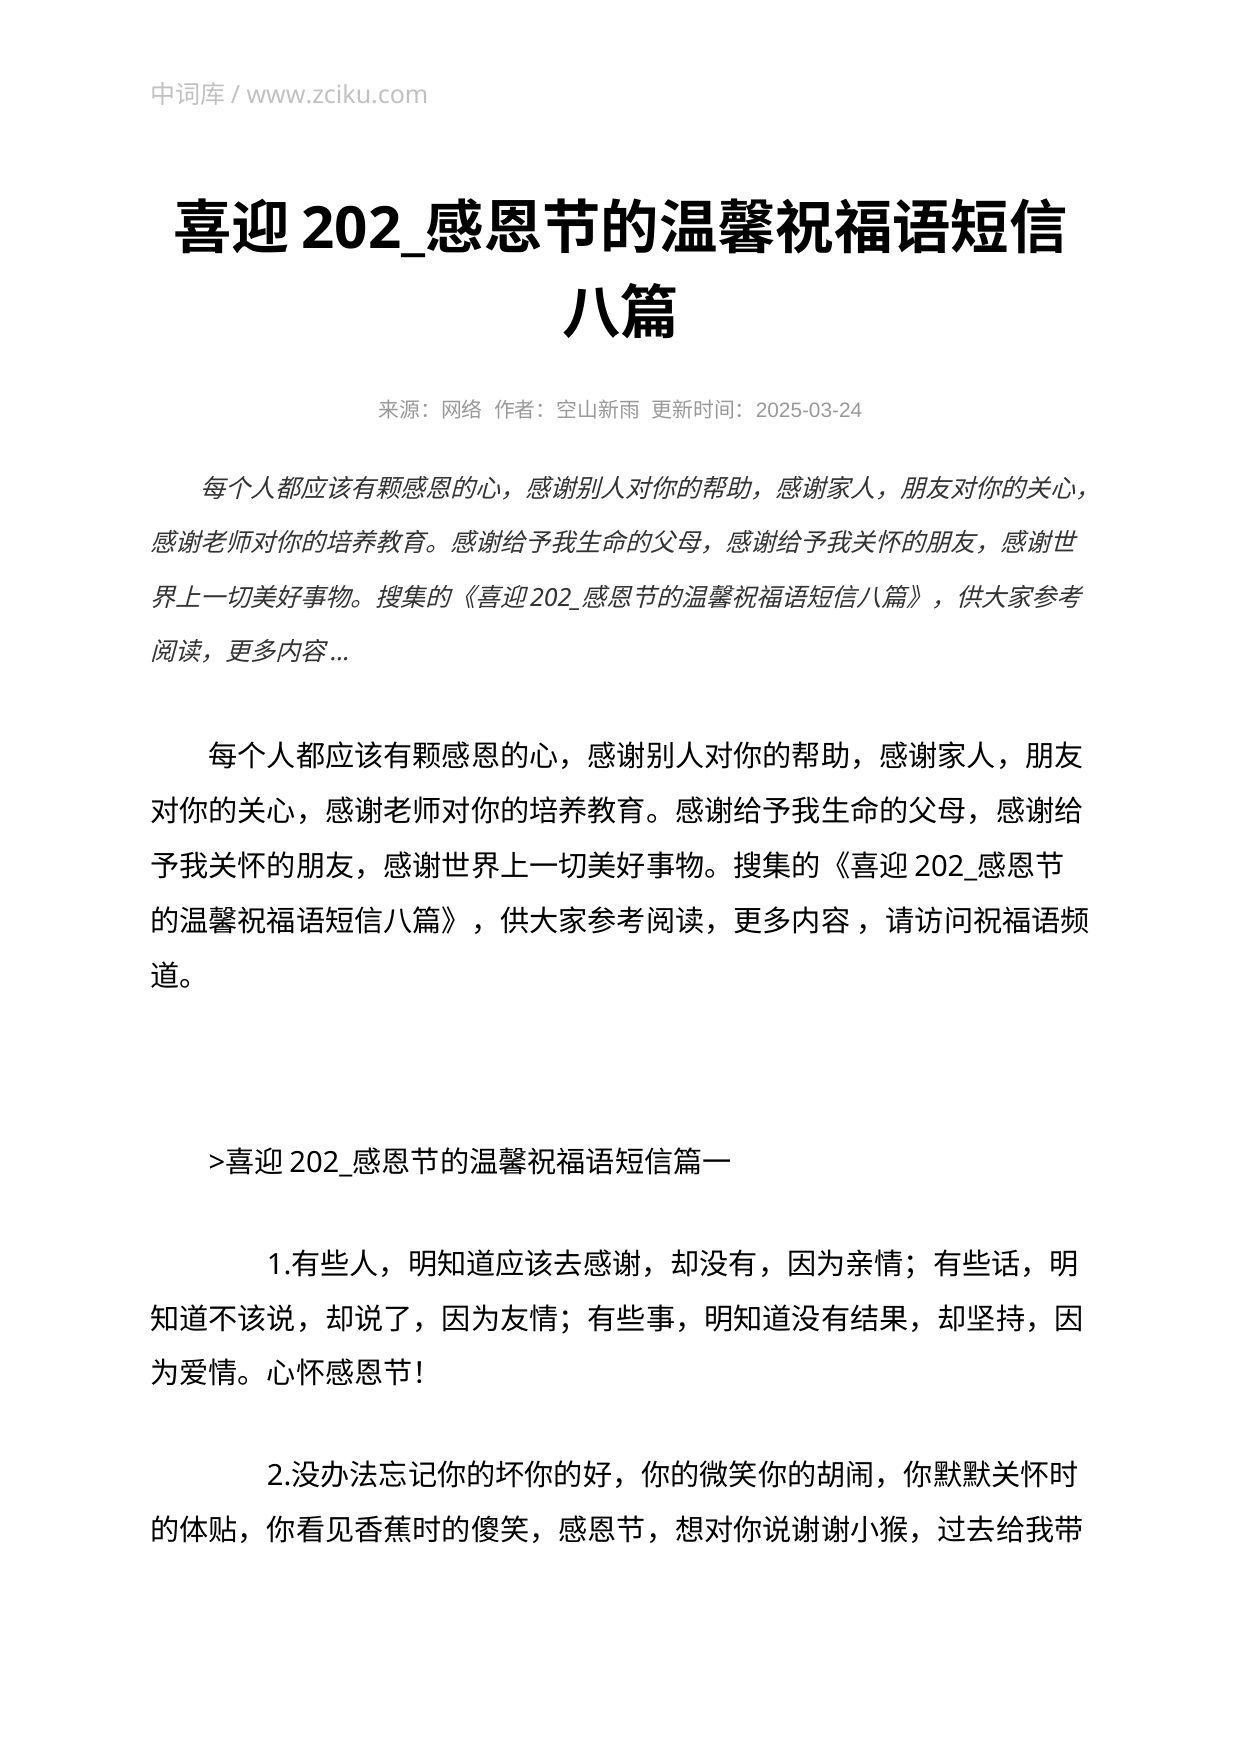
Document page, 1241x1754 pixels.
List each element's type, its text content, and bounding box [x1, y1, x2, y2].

text 每个人都应该有颗感恩的心，感谢别人对你的帮助，感谢家人，朋友对你的关心，感谢老师对你的培养教育。感谢给予我生命的父母，感谢给予我关怀的朋友，感谢世界上一切美好事物。搜集的《喜迎202_感恩节的温馨祝福语短信八篇》，供大家参考阅读，更多内容 ... [150, 468, 1090, 668]
subtitle 喜迎202_感恩节的温馨祝福语短信八篇 [150, 181, 1090, 351]
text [150, 1452, 1090, 1549]
text >喜迎202_感恩节的温馨祝福语短信篇一 [150, 1138, 1090, 1181]
text 来源：网络 作者：空山新雨 更新时间：2025-03-24 [150, 397, 1090, 421]
text 每个人都应该有颗感恩的心，感谢别人对你的帮助，感谢家人，朋友对你的关心，感谢老师对你的培养教育。感谢给予我生命的父母，感谢给予我关怀的朋友，感谢世界上一切美好事物。搜集的《喜迎202_感恩节的温馨祝福语短信八篇》，供大家参考阅读，更多内容 ，请访问祝福语频道。 [150, 733, 1090, 994]
text 1.有些人，明知道应该去感谢，却没有，因为亲情；有些话，明知道不该说，却说了，因为友情；有些事，明知道没有结果，却坚持，因为爱情。心怀感恩节！ [150, 1240, 1090, 1392]
